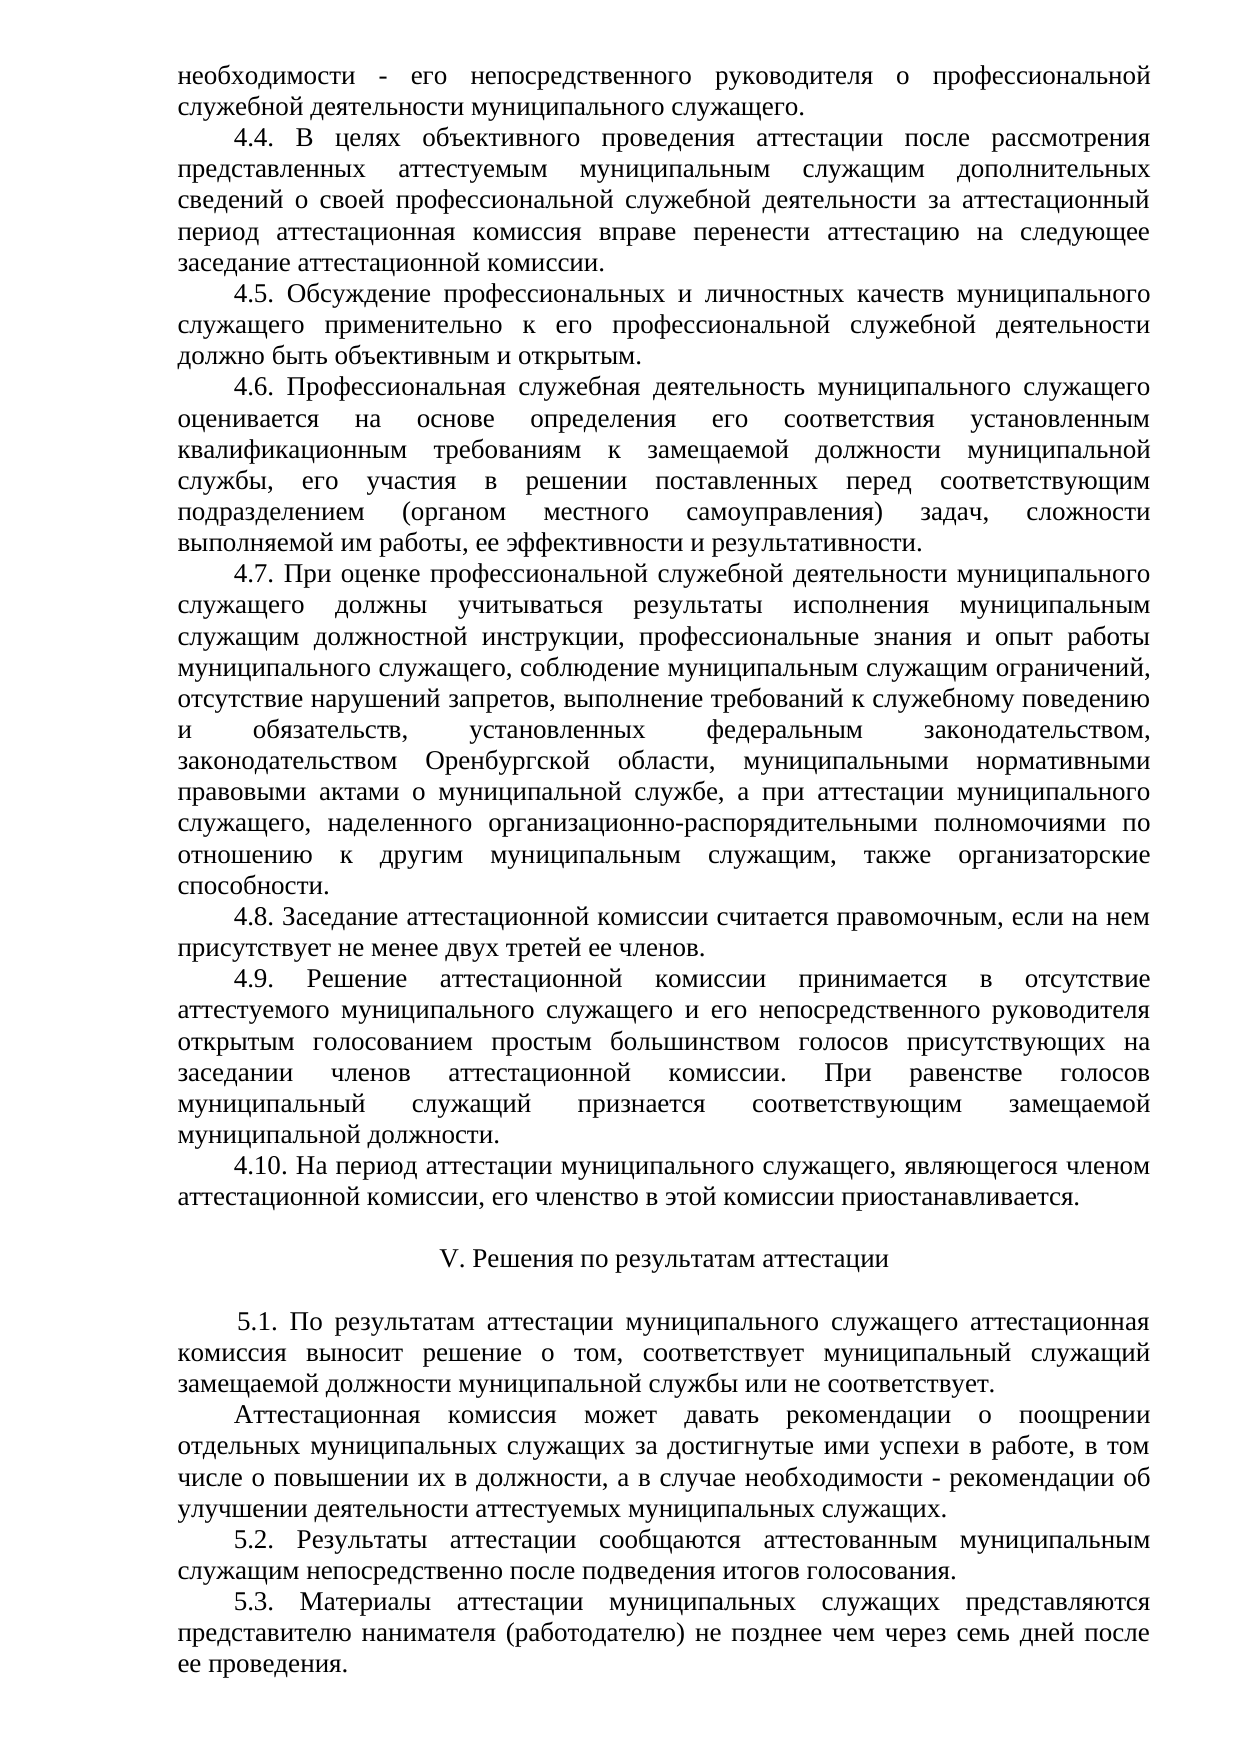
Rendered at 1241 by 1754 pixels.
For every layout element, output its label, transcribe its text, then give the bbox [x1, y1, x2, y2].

text 5.2. Результаты аттестации сообщаются аттестованным муниципальным служащим непосредственно после подведения итогов голосования. [177, 1523, 1152, 1585]
text 4.9. Решение аттестационной комиссии принимается в отсутствие аттестуемого муниципального служащего и его непосредственного руководителя открытым голосованием простым большинством голосов присутствующих на заседании членов аттестационной комиссии. При равенстве голосов муниципальный служащий признается соответствующим замещаемой муниципальной должности. [177, 962, 1152, 1149]
text 4.4. В целях объективного проведения аттестации после рассмотрения представленных аттестуемым муниципальным служащим дополнительных сведений о своей профессиональной служебной деятельности за аттестационный период аттестационная комиссия вправе перенести аттестацию на следующее заседание аттестационной комиссии. [177, 121, 1152, 277]
text 4.6. Профессиональная служебная деятельность муниципального служащего оценивается на основе определения его соответствия установленным квалификационным требованиям к замещаемой должности муниципальной службы, его участия в решении поставленных перед соответствующим подразделением (органом местного самоуправления) задач, сложности выполняемой им работы, ее эффективности и результативности. [177, 371, 1152, 557]
text Аттестационная комиссия может давать рекомендации о поощрении отдельных муниципальных служащих за достигнутые ими успехи в работе, в том числе о повышении их в должности, а в случае необходимости - рекомендации об улучшении деятельности аттестуемых муниципальных служащих. [177, 1398, 1152, 1523]
text 4.10. На период аттестации муниципального служащего, являющегося членом аттестационной комиссии, его членство в этой комиссии приостанавливается. [177, 1149, 1152, 1211]
text V. Решения по результатам аттестации [177, 1243, 1152, 1274]
text 5.3. Материалы аттестации муниципальных служащих представляются представителю нанимателя (работодателю) не позднее чем через семь дней после ее проведения. [177, 1585, 1152, 1679]
text 4.5. Обсуждение профессиональных и личностных качеств муниципального служащего применительно к его профессиональной служебной деятельности должно быть объективным и открытым. [177, 277, 1152, 371]
text 4.7. При оценке профессиональной служебной деятельности муниципального служащего должны учитываться результаты исполнения муниципальным служащим должностной инструкции, профессиональные знания и опыт работы муниципального служащего, соблюдение муниципальным служащим ограничений, отсутствие нарушений запретов, выполнение требований к служебному поведению и обязательств, установленных федеральным законодательством, законодательством Оренбургской области, муниципальными нормативными правовыми актами о муниципальной службе, а при аттестации муниципального служащего, наделенного организационно-распорядительными полномочиями по отношению к другим муниципальным служащим, также организаторские способности. [177, 557, 1152, 900]
text 5.1. По результатам аттестации муниципального служащего аттестационная комиссия выносит решение о том, соответствует муниципальный служащий замещаемой должности муниципальной службы или не соответствует. [177, 1305, 1152, 1398]
text 4.8. Заседание аттестационной комиссии считается правомочным, если на нем присутствует не менее двух третей ее членов. [177, 900, 1152, 962]
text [177, 59, 1152, 121]
